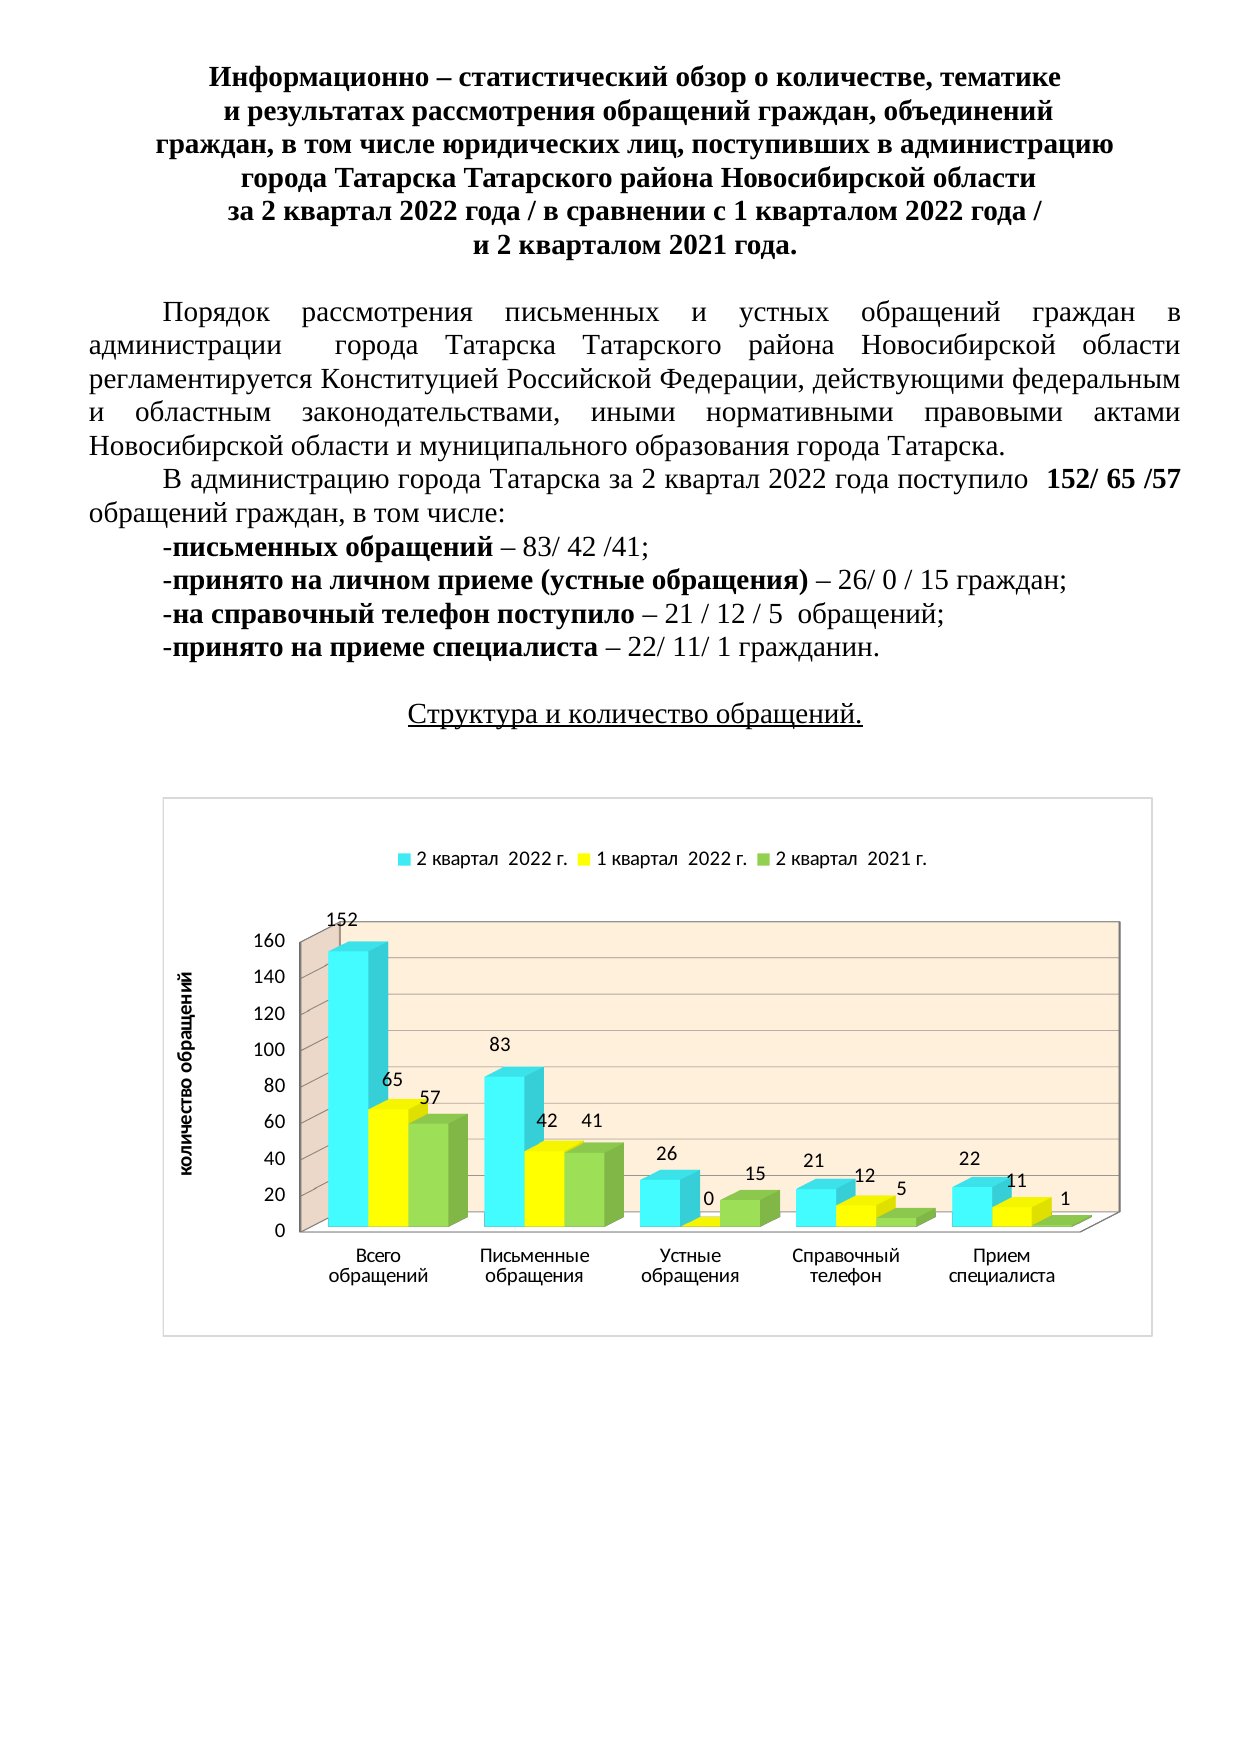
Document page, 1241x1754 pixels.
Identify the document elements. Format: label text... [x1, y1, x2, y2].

text граждан, в том числе юридических лиц, поступивших в администрацию [89, 126, 1181, 160]
text -на справочный телефон поступило – 21 / 12 / 5 обращений; [89, 596, 1181, 629]
text Порядок рассмотрения письменных и устных обращений граждан в администрации города Татарска Татарского района Новосибирской области регламентируется Конституцией Российской Федерации, действующими федеральным и областным законодательствами, иными нормативными правовыми актами Новосибирской области и муниципального образования города Татарска. [89, 294, 1181, 462]
text города Татарска Татарского района Новосибирской области [89, 160, 1181, 193]
text -принято на личном приеме (устные обращения) – 26/ 0 / 15 граждан; [89, 562, 1181, 596]
text и 2 кварталом 2021 года. [89, 227, 1181, 260]
text -письменных обращений – 83/ 42 /41; [89, 529, 1181, 562]
text и результатах рассмотрения обращений граждан, объединений [89, 93, 1181, 126]
text Информационно – статистический обзор о количестве, тематике [89, 59, 1181, 93]
text за 2 квартал 2022 года / в сравнении с 1 кварталом 2022 года / [89, 193, 1181, 227]
text Структура и количество обращений. [89, 696, 1181, 730]
text В администрацию города Татарска за 2 квартал 2022 года поступило 152/ 65 /57 обращений граждан, в том числе: [89, 462, 1181, 529]
text -принято на приеме специалиста – 22/ 11/ 1 гражданин. [89, 629, 1181, 663]
